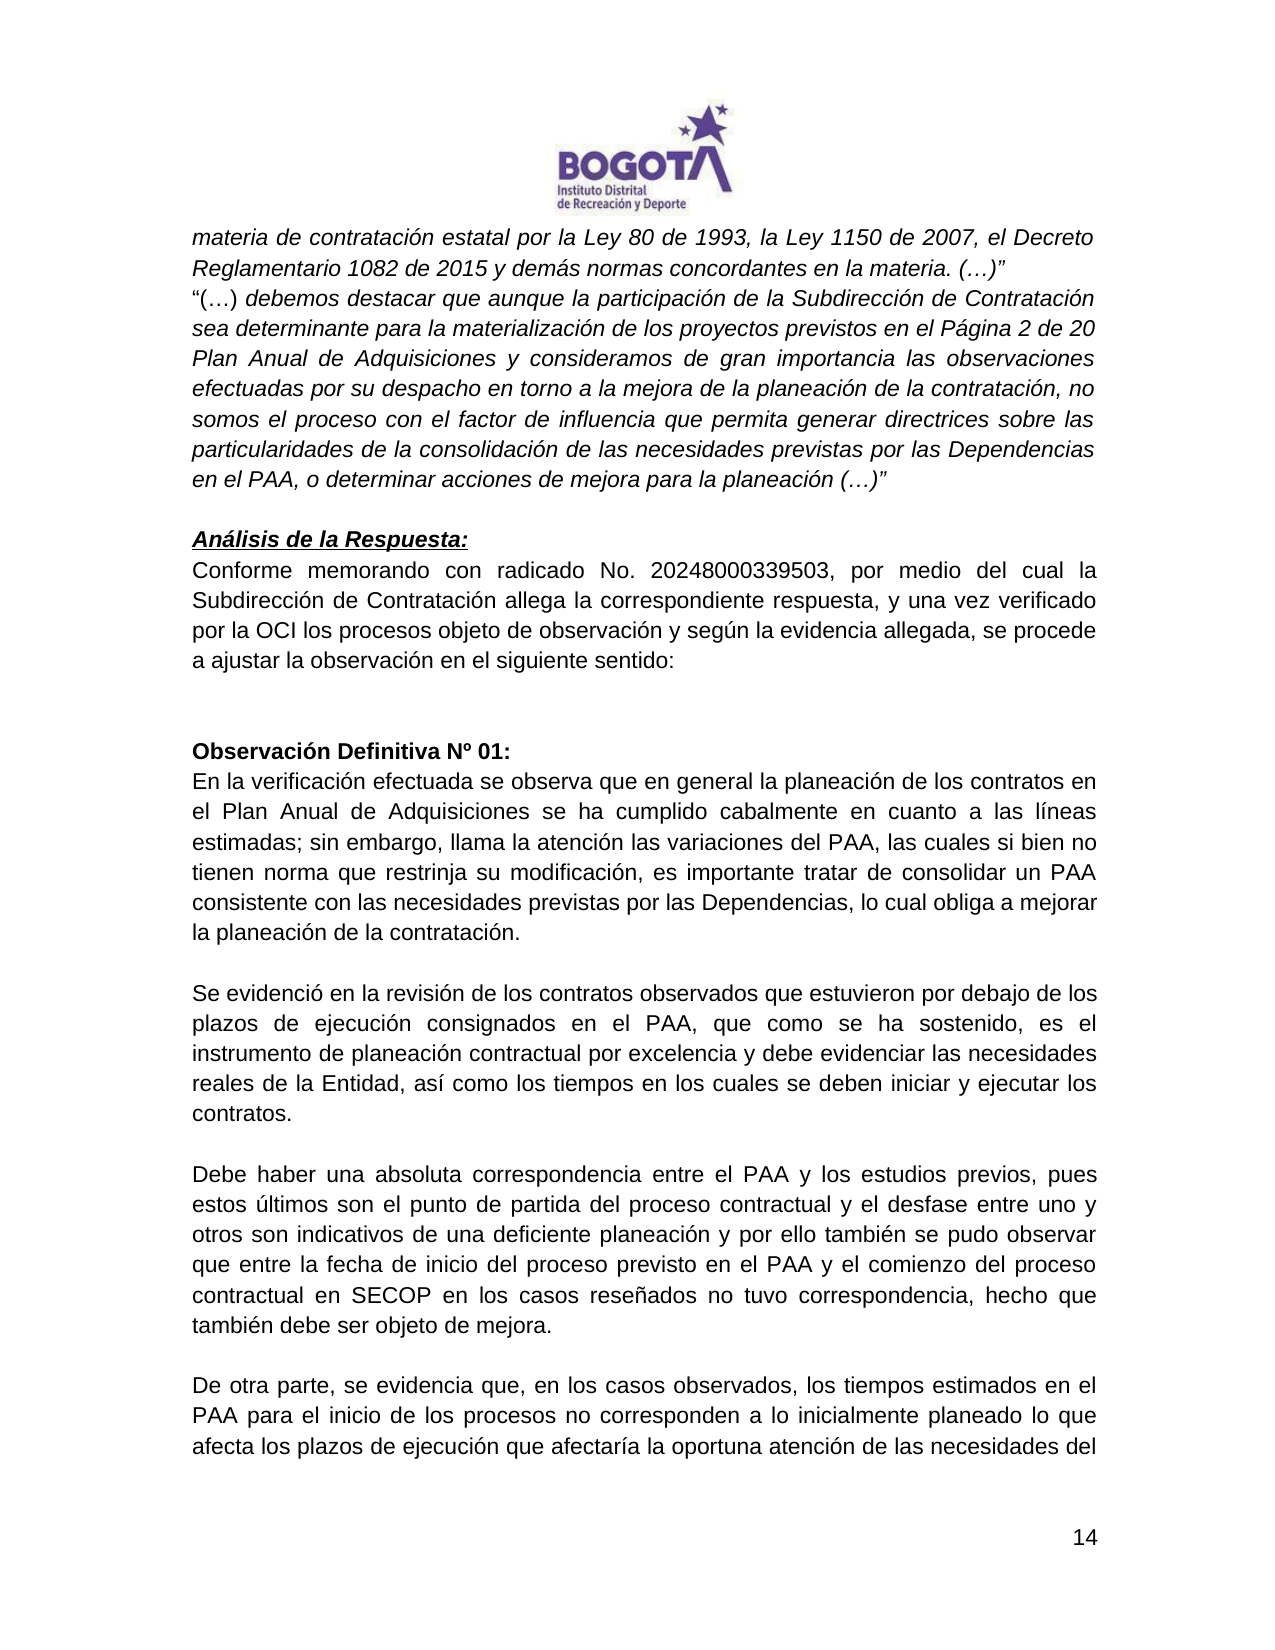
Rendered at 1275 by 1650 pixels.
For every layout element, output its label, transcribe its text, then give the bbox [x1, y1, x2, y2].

text Debe haber una absoluta correspondencia entre el PAA y los estudios previos, pues estos últimos son el punto de partida del proceso contractual y el desfase entre uno y otros son indicativos de una deficiente planeación y por ello también se pudo observar que entre la fecha de inicio del proceso previsto en el PAA y el comienzo del proceso contractual en SECOP en los casos reseñados no tuvo correspondencia, hecho que también debe ser objeto de mejora. [192, 1161, 1098, 1338]
text Conforme memorando con radicado No. 20248000339503, por medio del cual la Subdirección de Contratación allega la correspondiente respuesta, y una vez verificado por la OCI los procesos objeto de observación y según la evidencia allegada, se procede a ajustar la observación en el siguiente sentido: [192, 557, 1098, 674]
picture [546, 90, 744, 225]
text En la verificación efectuada se observa que en general la planeación de los contratos en el Plan Anual de Adquisiciones se ha cumplido cabalmente en cuanto a las líneas estimadas; sin embargo, llama la atención las variaciones del PAA, las cuales si bien no tienen norma que restrinja su modificación, es importante tratar de consolidar un PAA consistente con las necesidades previstas por las Dependencias, lo cual obliga a mejorar la planeación de la contratación. [192, 768, 1098, 946]
text Análisis de la Respuesta: [192, 526, 1098, 553]
text Se evidenció en la revisión de los contratos observados que estuvieron por debajo de los plazos de ejecución consignados en el PAA, que como se ha sostenido, es el instrumento de planeación contractual por excelencia y debe evidenciar las necesidades reales de la Entidad, así como los tiempos en los cuales se deben iniciar y ejecutar los contratos. [192, 979, 1098, 1127]
text “(…) debemos destacar que aunque la participación de la Subdirección de Contratación sea determinante para la materialización de los proyectos previstos en el Página 2 de 20 Plan Anual de Adquisiciones y consideramos de gran importancia las observaciones efectuadas por su despacho en torno a la mejora de la planeación de la contratación, no somos el proceso con el factor de influencia que permita generar directrices sobre las particularidades de la consolidación de las necesidades previstas por las Dependencias en el PAA, o determinar acciones de mejora para la planeación (…)” [192, 285, 1098, 492]
text Observación Definitiva Nº 01: [192, 738, 1098, 764]
